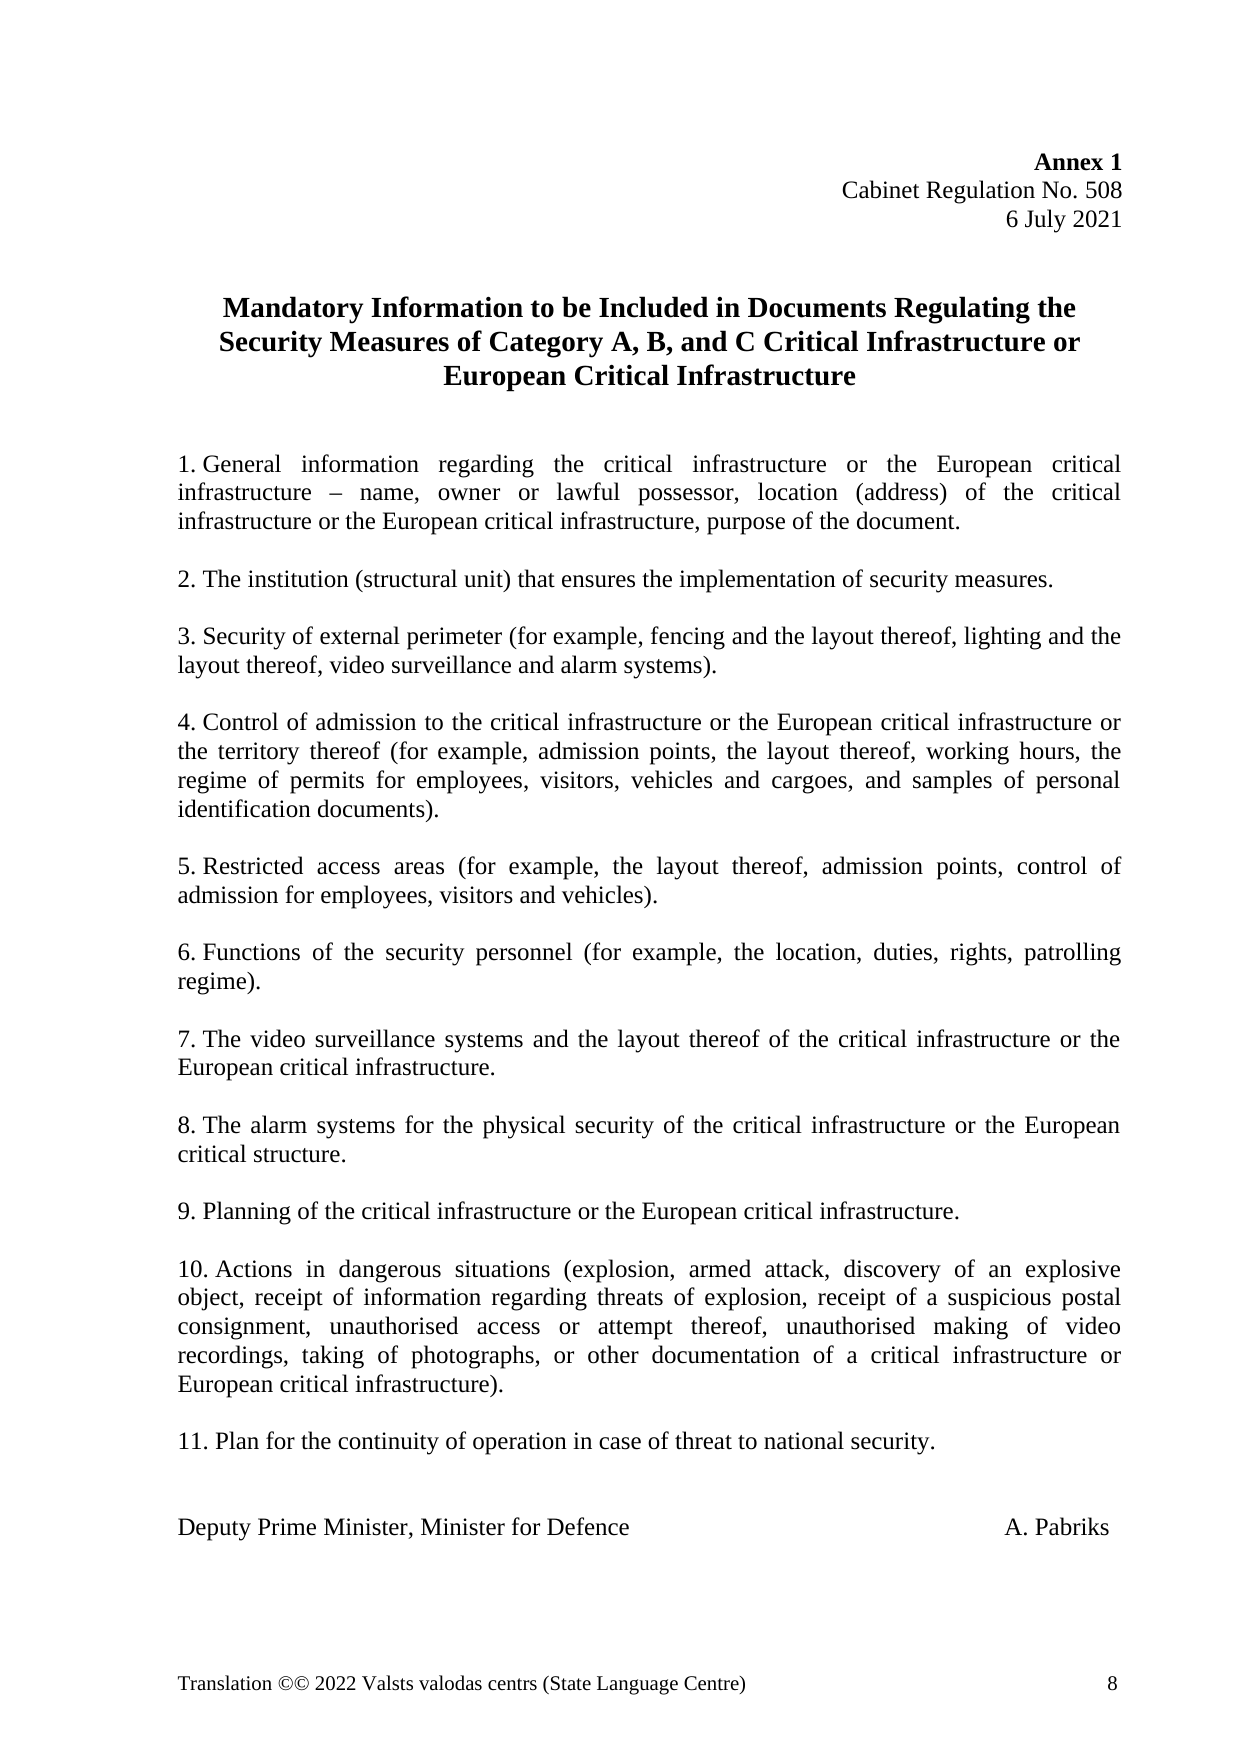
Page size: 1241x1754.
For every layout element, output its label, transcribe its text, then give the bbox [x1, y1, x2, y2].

text 2. The institution (structural unit) that ensures the implementation of security measures. [177, 564, 1122, 592]
text 6 July 2021 [177, 204, 1122, 233]
text Mandatory Information to be Included in Documents Regulating the Security Measures of Category A, B, and C Critical Infrastructure or European Critical Infrastructure [177, 291, 1122, 391]
text 5. Restricted access areas (for example, the layout thereof, admission points, control of admission for employees, visitors and vehicles). [177, 851, 1122, 909]
text Cabinet Regulation No. 508 [177, 176, 1122, 204]
text 8. The alarm systems for the physical security of the critical infrastructure or the European critical structure. [177, 1110, 1122, 1167]
text 3. Security of external perimeter (for example, fencing and the layout thereof, lighting and the layout thereof, video surveillance and alarm systems). [177, 621, 1122, 679]
text 10. Actions in dangerous situations (explosion, armed attack, discovery of an explosive object, receipt of information regarding threats of explosion, receipt of a suspicious postal consignment, unauthorised access or attempt thereof, unauthorised making of video recordings, taking of photographs, or other documentation of a critical infrastructure or European critical infrastructure). [177, 1254, 1122, 1397]
text Deputy Prime Minister, Minister for Defence A. Pabriks [177, 1512, 1122, 1541]
text Annex 1 [177, 147, 1122, 176]
text 7. The video surveillance systems and the layout thereof of the critical infrastructure or the European critical infrastructure. [177, 1024, 1122, 1081]
text 11. Plan for the continuity of operation in case of threat to national security. [177, 1426, 1122, 1455]
text 4. Control of admission to the critical infrastructure or the European critical infrastructure or the territory thereof (for example, admission points, the layout thereof, working hours, the regime of permits for employees, visitors, vehicles and cargoes, and samples of personal identification documents). [177, 707, 1122, 822]
text 1. General information regarding the critical infrastructure or the European critical infrastructure – name, owner or lawful possessor, location (address) of the critical infrastructure or the European critical infrastructure, purpose of the document. [177, 449, 1122, 535]
text 9. Planning of the critical infrastructure or the European critical infrastructure. [177, 1196, 1122, 1225]
text 6. Functions of the security personnel (for example, the location, duties, rights, patrolling regime). [177, 937, 1122, 995]
